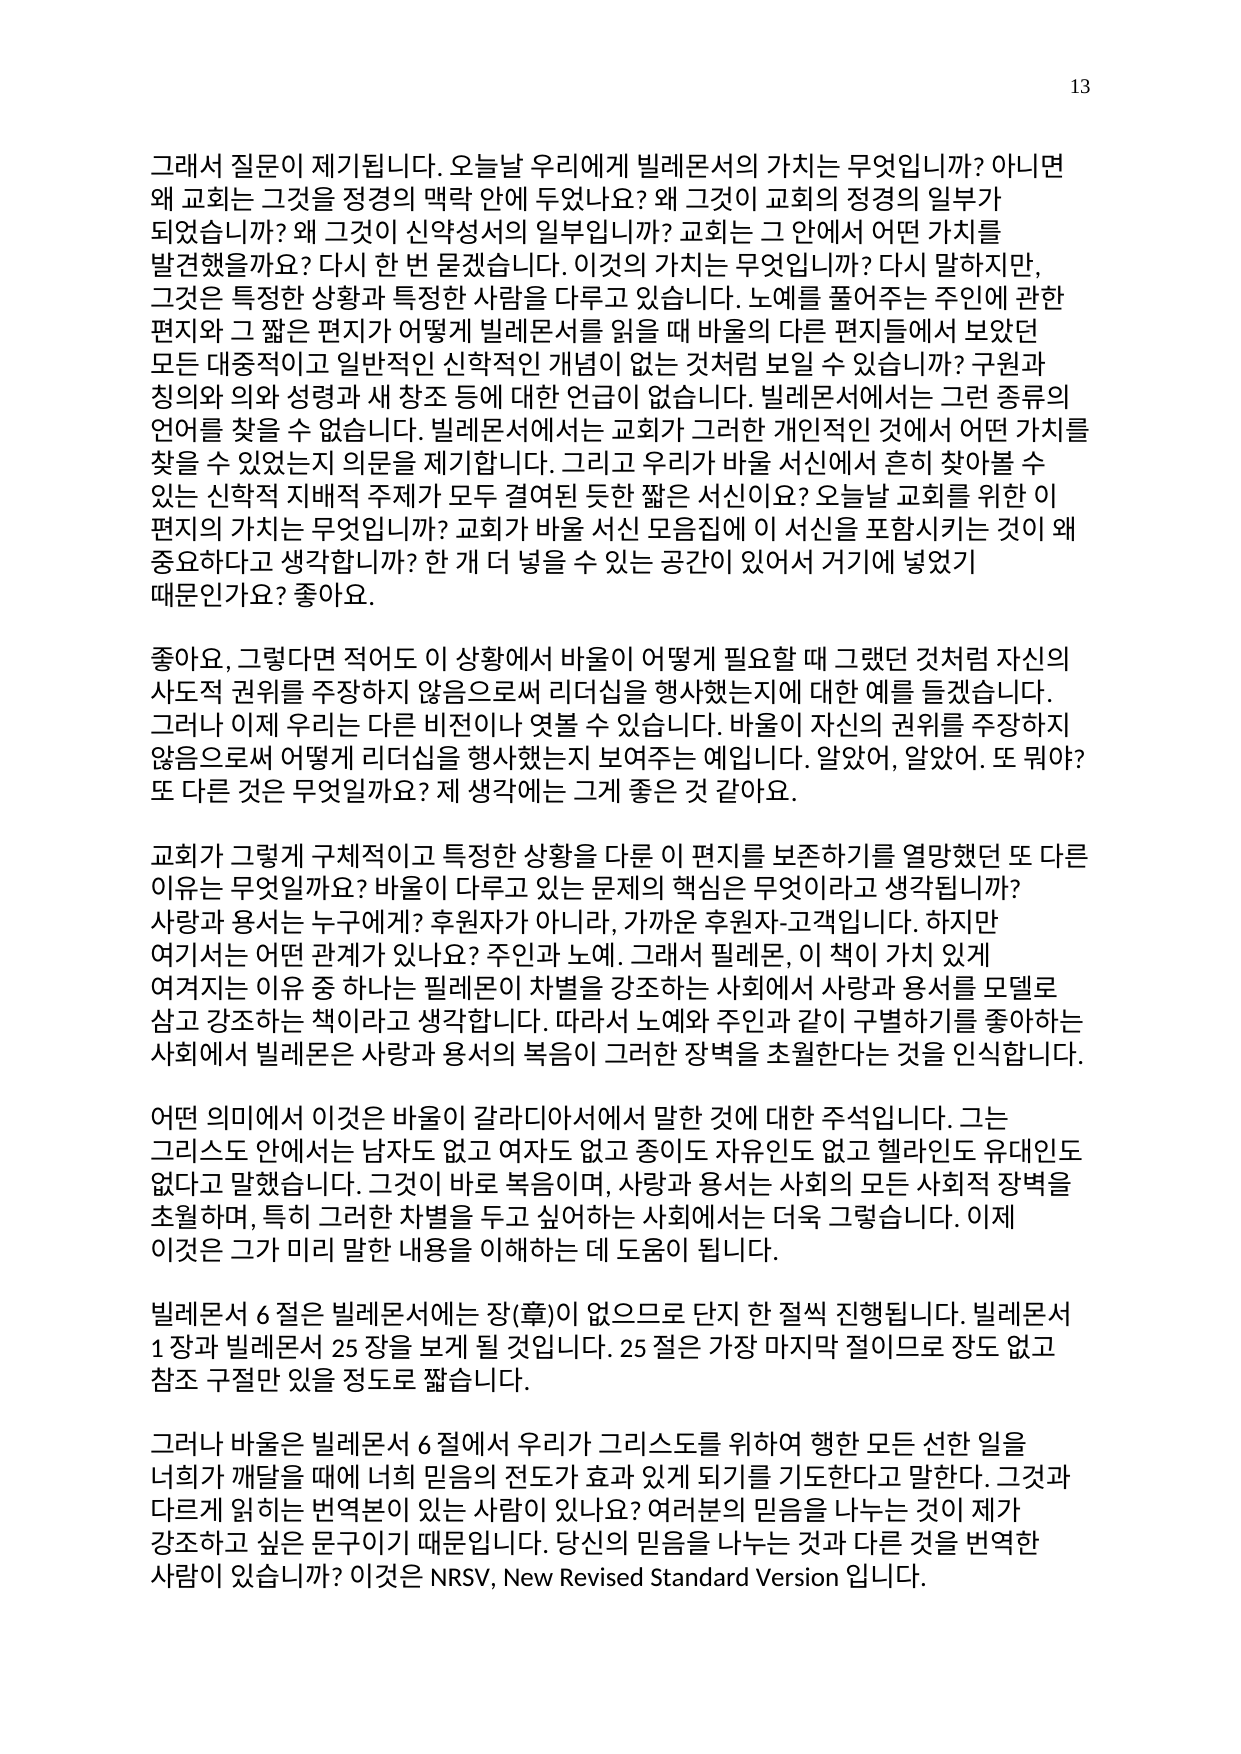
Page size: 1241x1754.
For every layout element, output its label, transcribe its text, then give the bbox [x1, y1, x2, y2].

text 교회가 그렇게 구체적이고 특정한 상황을 다룬 이 편지를 보존하기를 열망했던 또 다른 이유는 무엇일까요? 바울이 다루고 있는 문제의 핵심은 무엇이라고 생각됩니까? 사랑과 용서는 누구에게? 후원자가 아니라, 가까운 후원자-고객입니다. 하지만 여기서는 어떤 관계가 있나요? 주인과 노예. 그래서 필레몬, 이 책이 가치 있게 여겨지는 이유 중 하나는 필레몬이 차별을 강조하는 사회에서 사랑과 용서를 모델로 삼고 강조하는 책이라고 생각합니다. 따라서 노예와 주인과 같이 구별하기를 좋아하는 사회에서 빌레몬은 사랑과 용서의 복음이 그러한 장벽을 초월한다는 것을 인식합니다. [150, 840, 1090, 1071]
text 빌레몬서 6절은 빌레몬서에는 장(章)이 없으므로 단지 한 절씩 진행됩니다. 빌레몬서 1장과 빌레몬서 25장을 보게 될 것입니다. 25절은 가장 마지막 절이므로 장도 없고 참조 구절만 있을 정도로 짧습니다. [150, 1298, 1090, 1397]
text 그래서 질문이 제기됩니다. 오늘날 우리에게 빌레몬서의 가치는 무엇입니까? 아니면 왜 교회는 그것을 정경의 맥락 안에 두었나요? 왜 그것이 교회의 정경의 일부가 되었습니까? 왜 그것이 신약성서의 일부입니까? 교회는 그 안에서 어떤 가치를 발견했을까요? 다시 한 번 묻겠습니다. 이것의 가치는 무엇입니까? 다시 말하지만, 그것은 특정한 상황과 특정한 사람을 다루고 있습니다. 노예를 풀어주는 주인에 관한 편지와 그 짧은 편지가 어떻게 빌레몬서를 읽을 때 바울의 다른 편지들에서 보았던 모든 대중적이고 일반적인 신학적인 개념이 없는 것처럼 보일 수 있습니까? 구원과 칭의와 의와 성령과 새 창조 등에 대한 언급이 없습니다. 빌레몬서에서는 그런 종류의 언어를 찾을 수 없습니다. 빌레몬서에서는 교회가 그러한 개인적인 것에서 어떤 가치를 찾을 수 있었는지 의문을 제기합니다. 그리고 우리가 바울 서신에서 흔히 찾아볼 수 있는 신학적 지배적 주제가 모두 결여된 듯한 짧은 서신이요? 오늘날 교회를 위한 이 편지의 가치는 무엇입니까? 교회가 바울 서신 모음집에 이 서신을 포함시키는 것이 왜 중요하다고 생각합니까? 한 개 더 넣을 수 있는 공간이 있어서 거기에 넣었기 때문인가요? 좋아요. [150, 150, 1090, 612]
text 그러나 바울은 빌레몬서 6절에서 우리가 그리스도를 위하여 행한 모든 선한 일을 너희가 깨달을 때에 너희 믿음의 전도가 효과 있게 되기를 기도한다고 말한다. 그것과 다르게 읽히는 번역본이 있는 사람이 있나요? 여러분의 믿음을 나누는 것이 제가 강조하고 싶은 문구이기 때문입니다. 당신의 믿음을 나누는 것과 다른 것을 번역한 사람이 있습니까? 이것은 NRSV, New Revised Standard Version입니다. [150, 1428, 1090, 1593]
text 좋아요, 그렇다면 적어도 이 상황에서 바울이 어떻게 필요할 때 그랬던 것처럼 자신의 사도적 권위를 주장하지 않음으로써 리더십을 행사했는지에 대한 예를 들겠습니다. 그러나 이제 우리는 다른 비전이나 엿볼 수 있습니다. 바울이 자신의 권위를 주장하지 않음으로써 어떻게 리더십을 행사했는지 보여주는 예입니다. 알았어, 알았어. 또 뭐야? 또 다른 것은 무엇일까요? 제 생각에는 그게 좋은 것 같아요. [150, 643, 1090, 808]
text 어떤 의미에서 이것은 바울이 갈라디아서에서 말한 것에 대한 주석입니다. 그는 그리스도 안에서는 남자도 없고 여자도 없고 종이도 자유인도 없고 헬라인도 유대인도 없다고 말했습니다. 그것이 바로 복음이며, 사랑과 용서는 사회의 모든 사회적 장벽을 초월하며, 특히 그러한 차별을 두고 싶어하는 사회에서는 더욱 그렇습니다. 이제 이것은 그가 미리 말한 내용을 이해하는 데 도움이 됩니다. [150, 1102, 1090, 1267]
